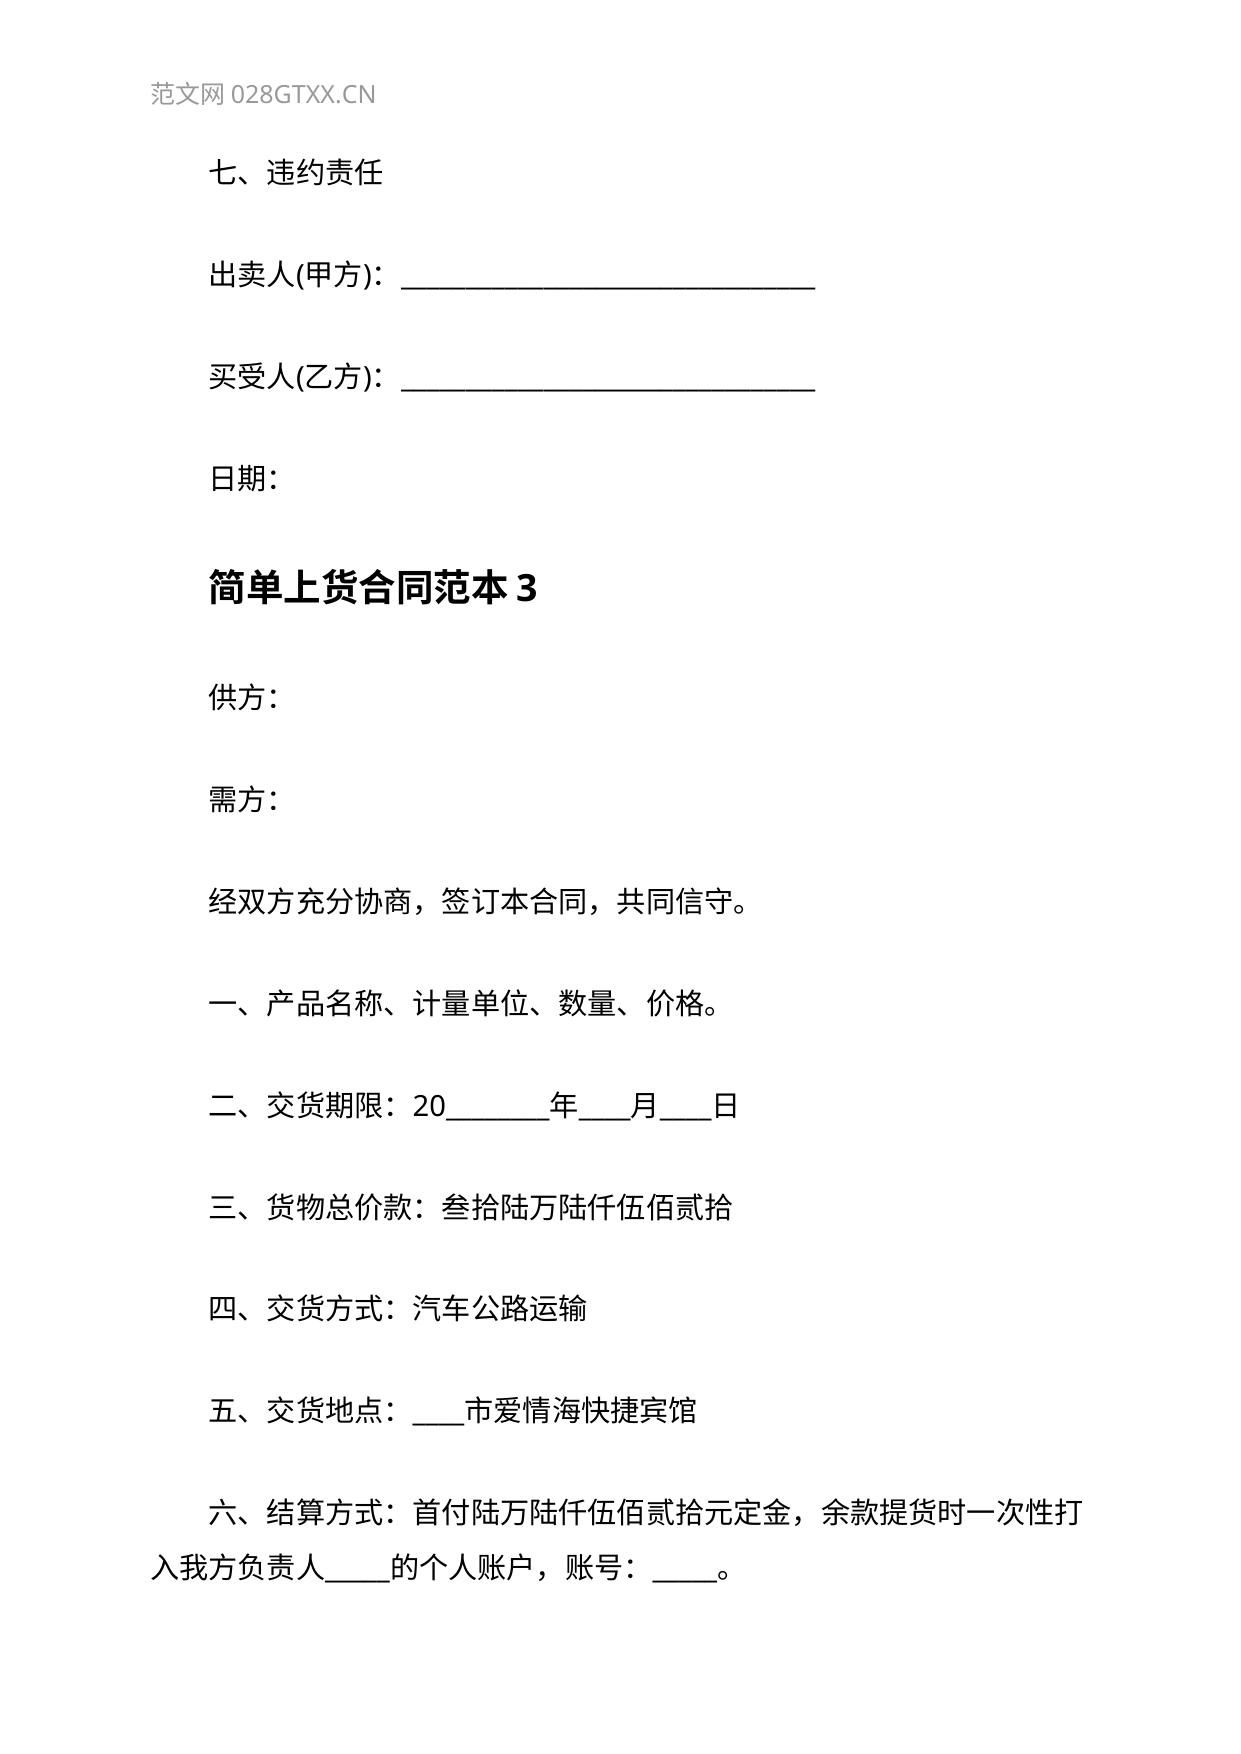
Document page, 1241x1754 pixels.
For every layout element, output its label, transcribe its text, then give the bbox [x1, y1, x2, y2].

text 需方： [150, 777, 1090, 819]
text 四、交货方式：汽车公路运输 [150, 1286, 1090, 1328]
text 日期： [150, 456, 1090, 498]
text 一、产品名称、计量单位、数量、价格。 [150, 980, 1090, 1023]
text 买受人(乙方)：________________________________ [150, 354, 1090, 396]
text 七、违约责任 [150, 150, 1090, 192]
text 经双方充分协商，签订本合同，共同信守。 [150, 879, 1090, 921]
text 出卖人(甲方)：________________________________ [150, 252, 1090, 294]
text 简单上货合同范本3 [150, 557, 1090, 612]
text 五、交货地点：____市爱情海快捷宾馆 [150, 1388, 1090, 1430]
text 三、货物总价款：叁拾陆万陆仟伍佰贰拾 [150, 1184, 1090, 1226]
text 六、结算方式：首付陆万陆仟伍佰贰拾元定金，余款提货时一次性打入我方负责人_____的个人账户，账号：_____。 [150, 1490, 1090, 1587]
text 供方： [150, 675, 1090, 717]
text 二、交货期限：20________年____月____日 [150, 1082, 1090, 1124]
